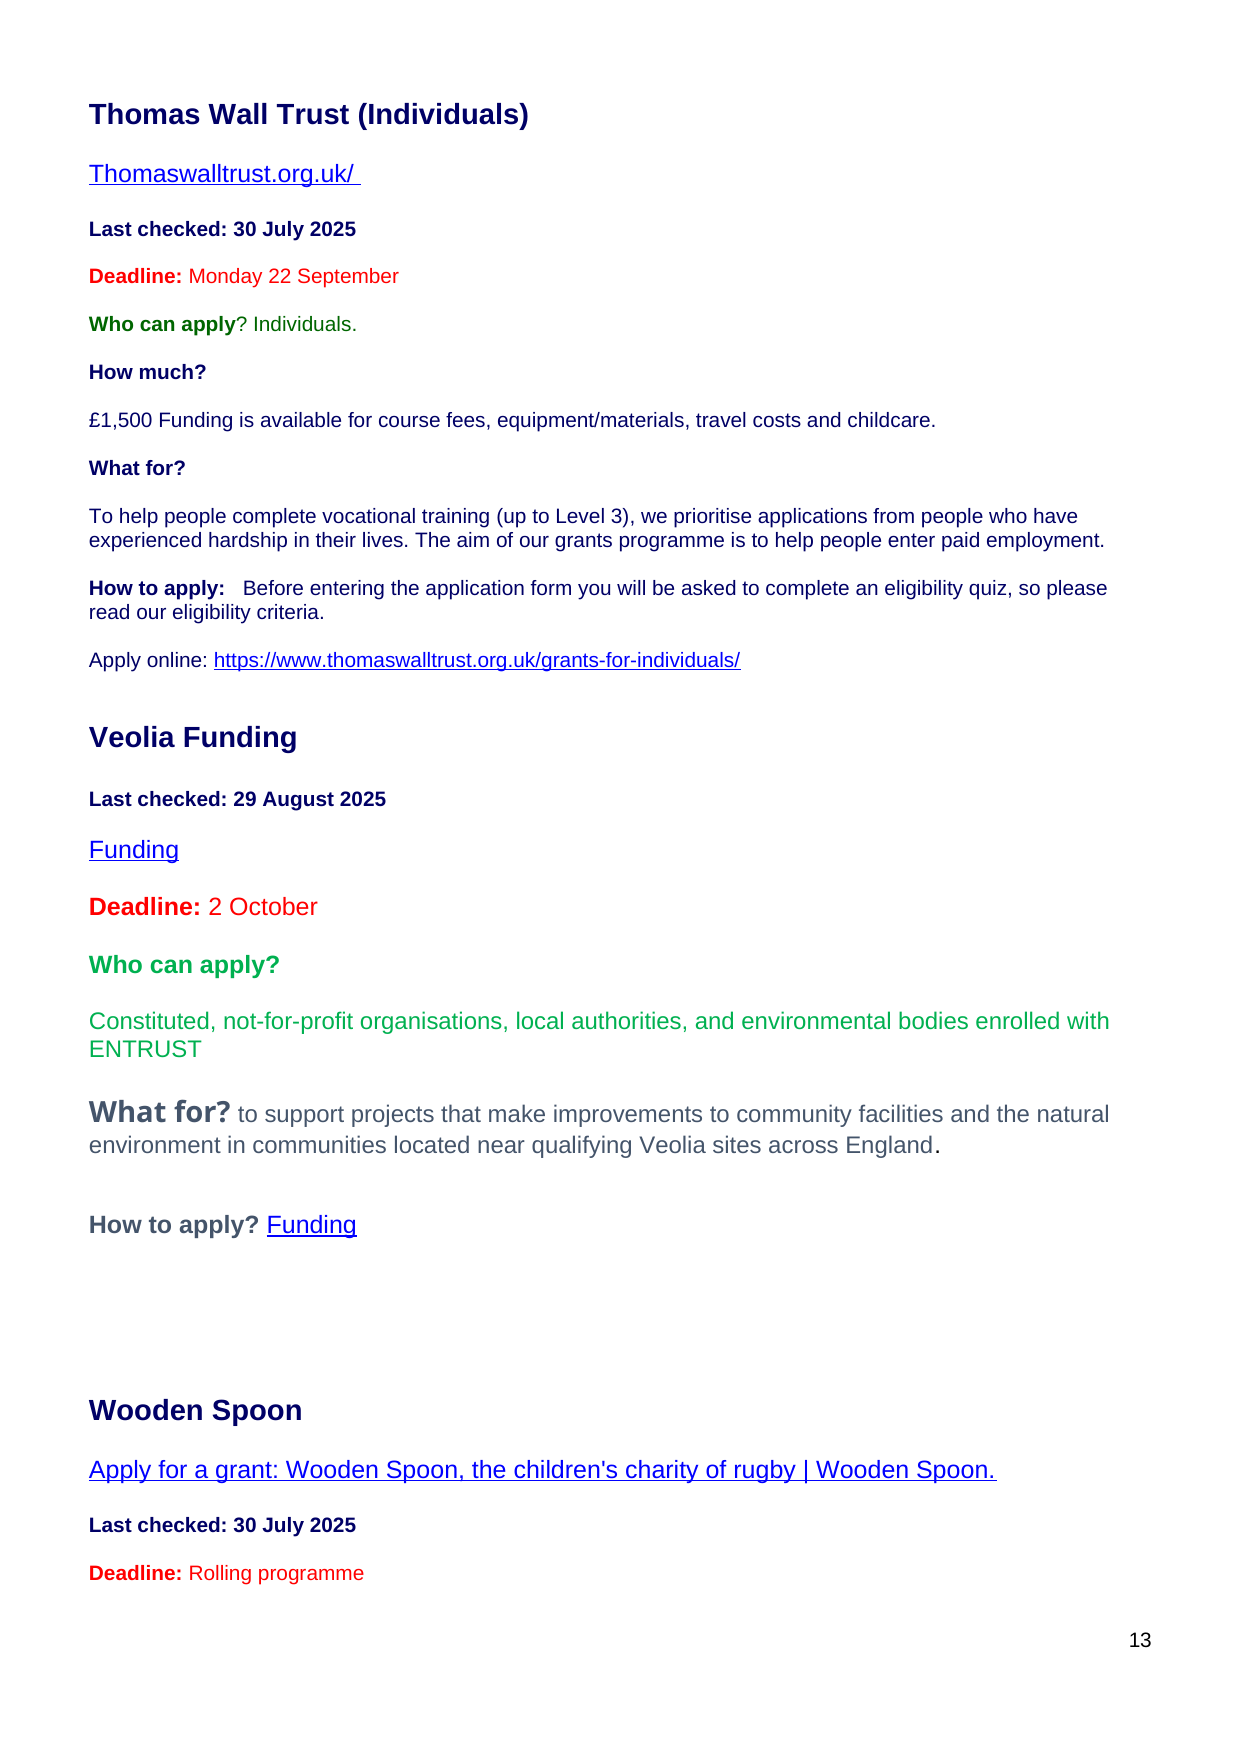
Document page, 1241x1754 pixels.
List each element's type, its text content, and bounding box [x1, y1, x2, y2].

text Thomas Wall Trust (Individuals) [89, 97, 1152, 130]
text How to apply? Funding [89, 1211, 1152, 1239]
text Funding [89, 834, 1152, 863]
text Apply for a grant: Wooden Spoon, the children's charity of rugby | Wooden Spoon. [89, 1455, 1152, 1484]
text Last checked: 30 July 2025 [89, 216, 1152, 240]
text Deadline: Monday 22 September [89, 264, 1152, 288]
text Veolia Funding [89, 719, 1152, 753]
text Deadline: 2 October [89, 892, 1152, 921]
text Deadline: Rolling programme [89, 1560, 1152, 1584]
text Last checked: 30 July 2025 [89, 1512, 1152, 1536]
text Thomaswalltrust.org.uk/ [89, 159, 1152, 188]
text Apply online: https://www.thomaswalltrust.org.uk/grants-for-individuals/ [89, 648, 1152, 672]
text How much? [89, 360, 1152, 384]
text Constituted, not-for-profit organisations, local authorities, and environmental bodies enrolled with ENTRUST [89, 1007, 1152, 1062]
text What for? [89, 456, 1152, 480]
text Wooden Spoon [89, 1393, 1152, 1426]
text What for? to support projects that make improvements to community facilities and the natural environment in communities located near qualifying Veolia sites across England. [89, 1091, 1152, 1158]
text Who can apply? Individuals. [89, 312, 1152, 336]
text To help people complete vocational training (up to Level 3), we prioritise applications from people who have experienced hardship in their lives. The aim of our grants programme is to help people enter paid employment. [89, 504, 1152, 552]
text Last checked: 29 August 2025 [89, 787, 1152, 811]
text Who can apply? [89, 949, 1152, 978]
text £1,500 Funding is available for course fees, equipment/materials, travel costs and childcare. [89, 408, 1152, 432]
text How to apply: Before entering the application form you will be asked to complete an eligibility quiz, so please read our eligibility criteria. [89, 576, 1152, 624]
